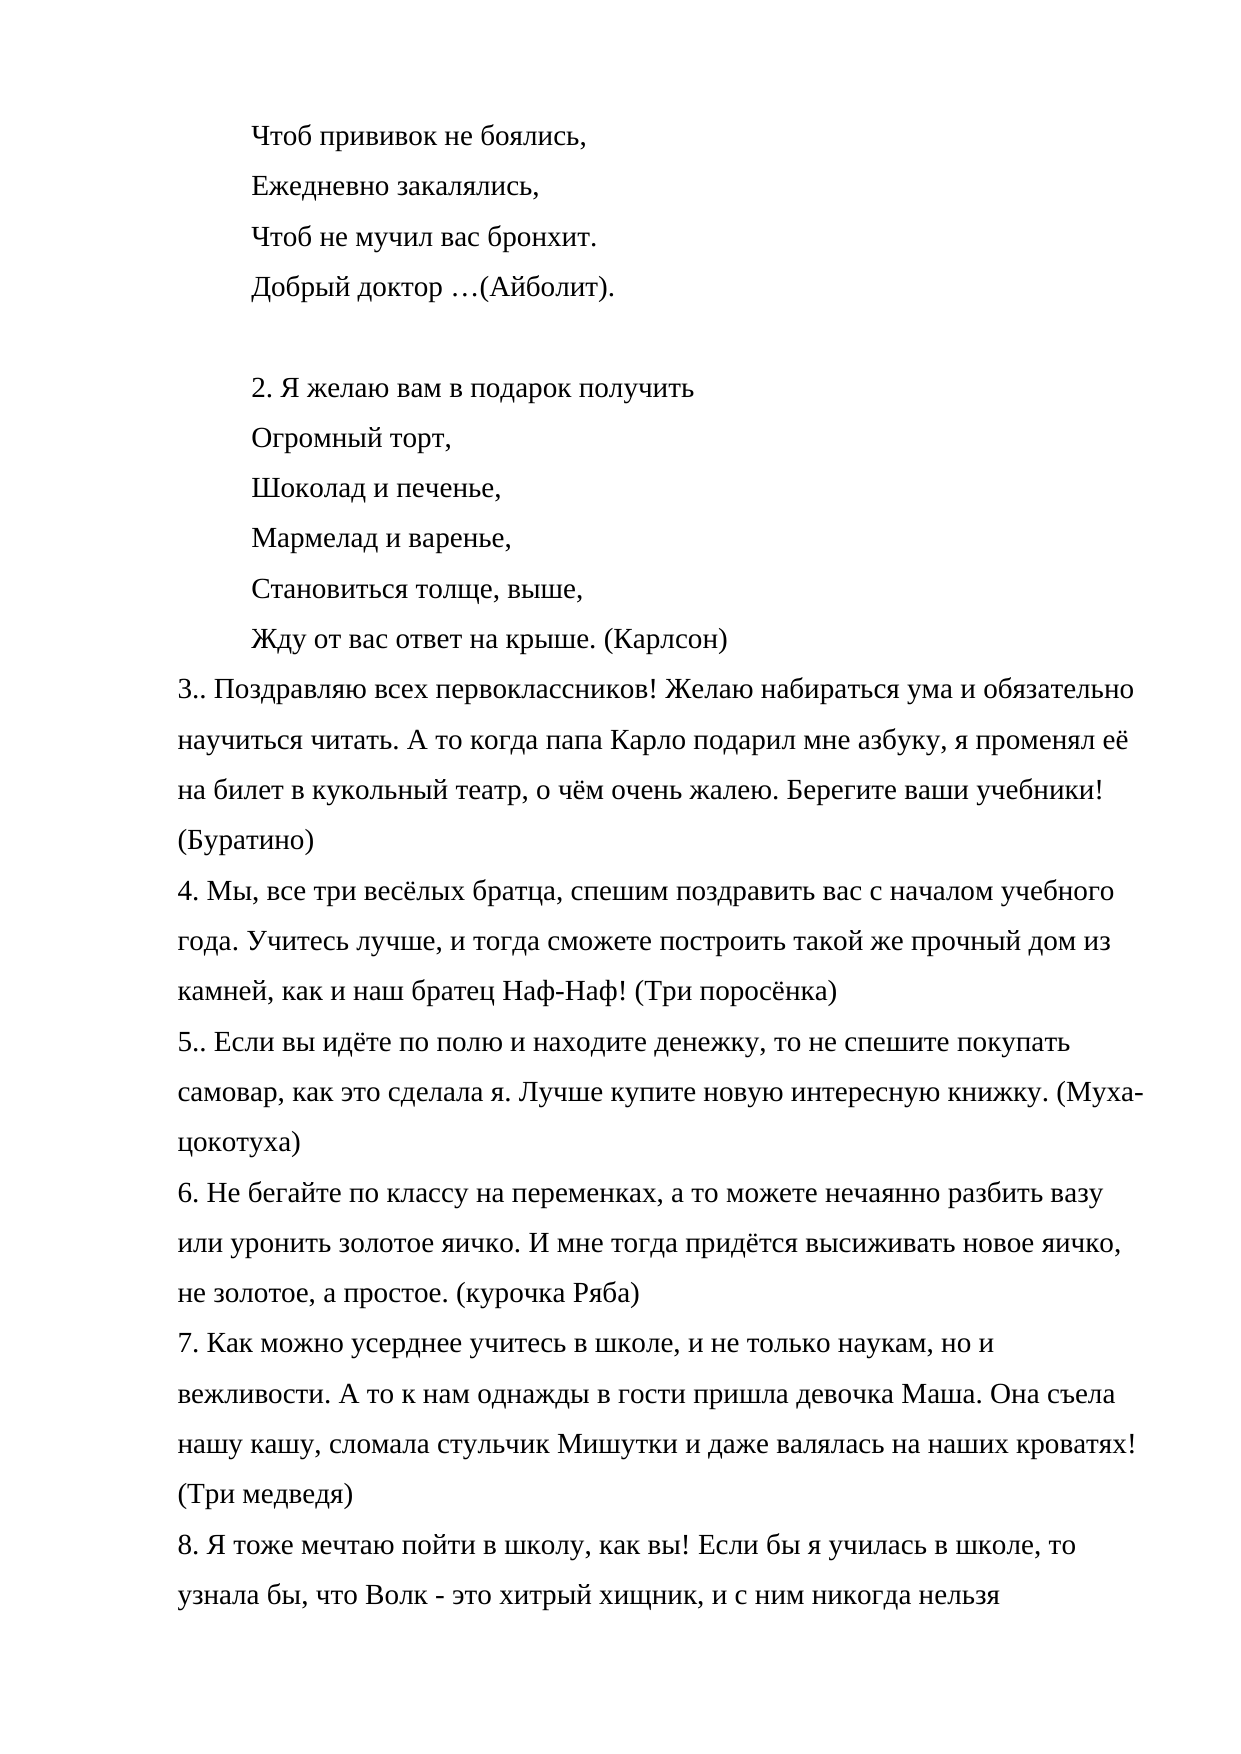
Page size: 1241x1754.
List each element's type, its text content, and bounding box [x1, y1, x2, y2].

text 7. Как можно усерднее учитесь в школе, и не только наукам, но и вежливости. А то к нам однажды в гости пришла девочка Маша. Она съела нашу кашу, сломала стульчик Мишутки и даже валялась на наших кроватях! (Три медведя) [177, 1326, 1152, 1510]
text Жду от вас ответ на крыше. (Карлсон) [177, 621, 1152, 655]
text Ежедневно закалялись, [177, 168, 1152, 202]
text 3.. Поздравляю всех первоклассников! Желаю набираться ума и обязательно научиться читать. А то когда папа Карло подарил мне азбуку, я променял её на билет в кукольный театр, о чём очень жалею. Берегите ваши учебники! (Буратино) [177, 672, 1152, 856]
text Добрый доктор …(Айболит). [177, 269, 1152, 303]
text 6. Не бегайте по классу на переменках, а то можете нечаянно разбить вазу или уронить золотое яичко. И мне тогда придётся высиживать новое яичко, не золотое, а простое. (курочка Ряба) [177, 1175, 1152, 1309]
text Шоколад и печенье, [177, 470, 1152, 504]
text 5.. Если вы идёте по полю и находите денежку, то не спешите покупать самовар, как это сделала я. Лучше купите новую интересную книжку. (Муха-цокотуха) [177, 1024, 1152, 1158]
text Огромный торт, [177, 420, 1152, 453]
text Чтоб не мучил вас бронхит. [177, 219, 1152, 252]
text 2. Я желаю вам в подарок получить [177, 370, 1152, 403]
text Становиться толще, выше, [177, 571, 1152, 604]
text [177, 1527, 1152, 1611]
text 4. Мы, все три весёлых братца, спешим поздравить вас с началом учебного года. Учитесь лучше, и тогда сможете построить такой же прочный дом из камней, как и наш братец Наф-Наф! (Три поросёнка) [177, 873, 1152, 1007]
text Чтоб прививок не боялись, [177, 118, 1152, 152]
text Мармелад и варенье, [177, 521, 1152, 554]
